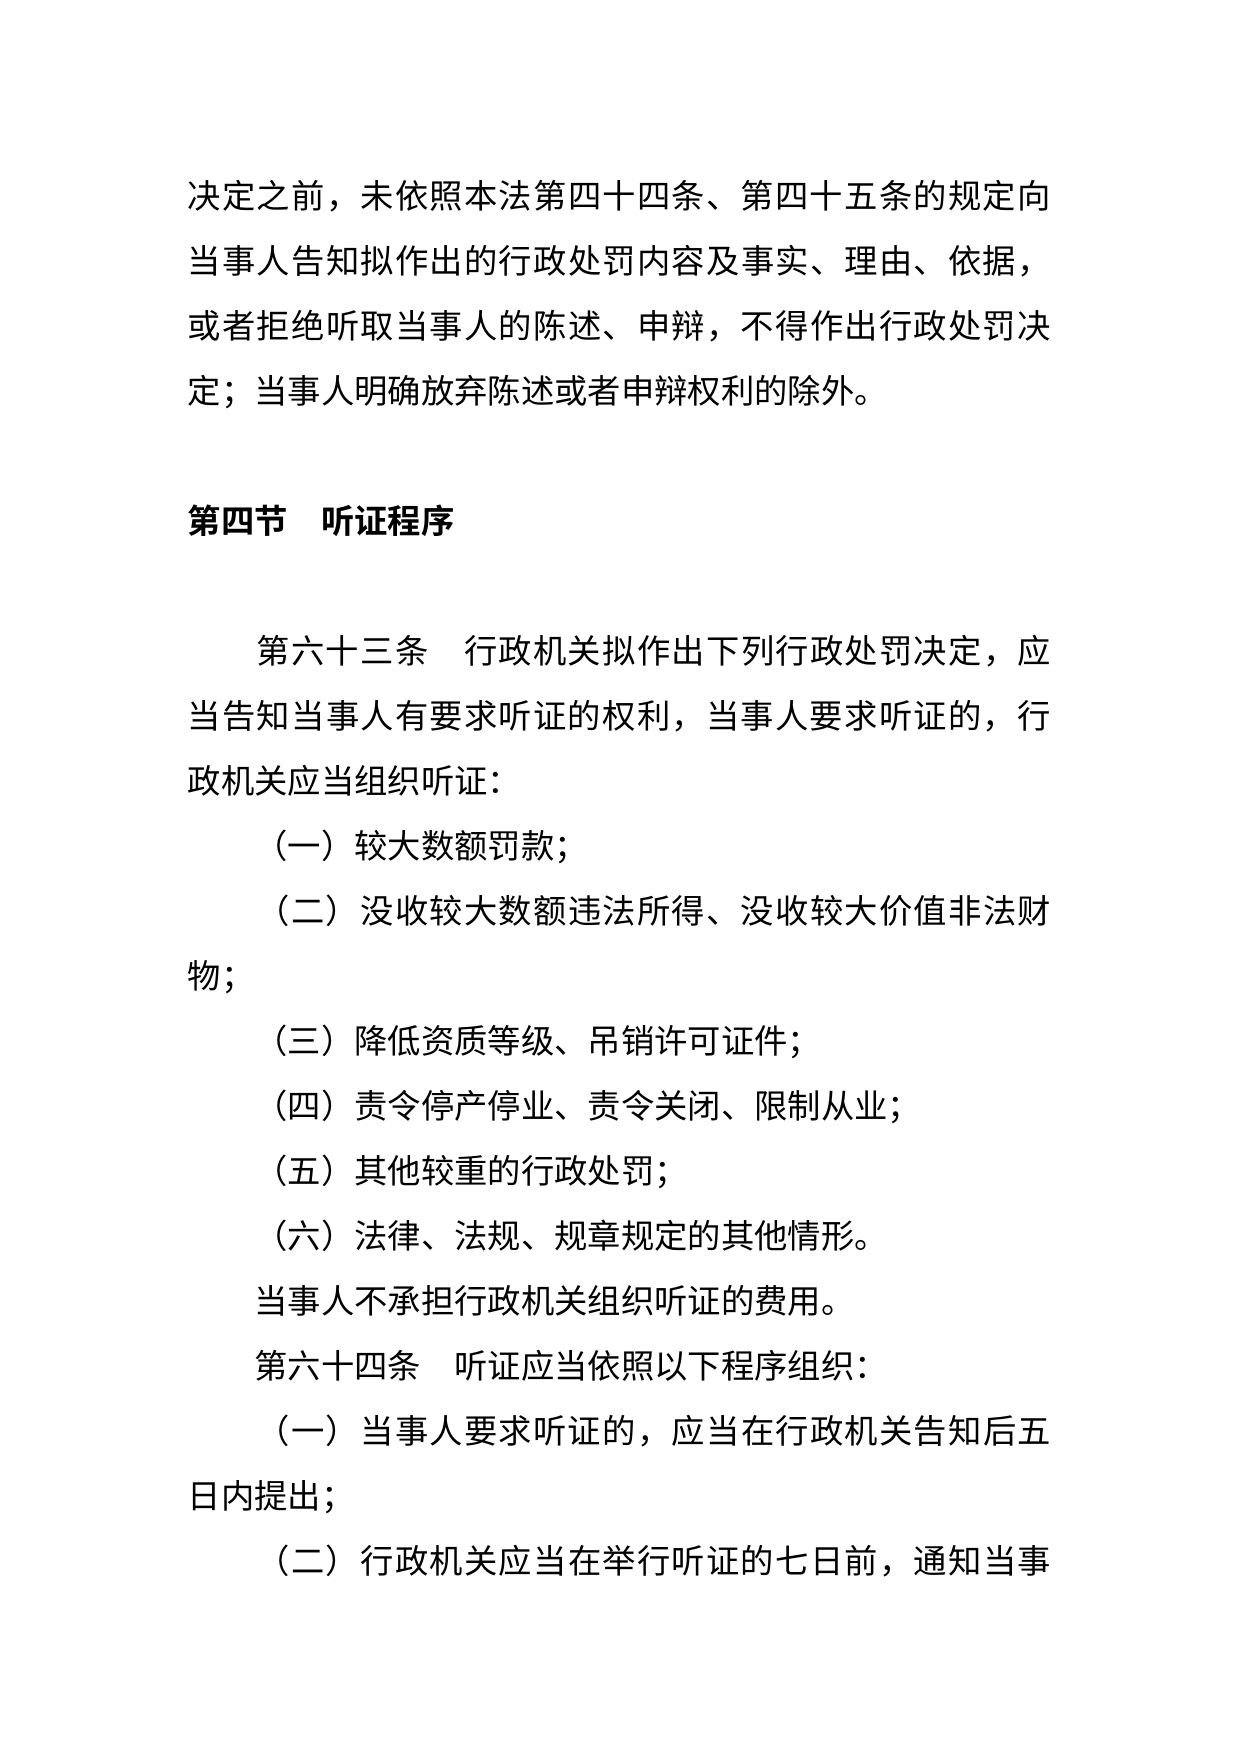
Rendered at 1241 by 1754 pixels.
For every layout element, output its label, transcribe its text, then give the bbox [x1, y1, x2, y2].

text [187, 1527, 1053, 1592]
text 第六十四条 听证应当依照以下程序组织： [187, 1332, 1053, 1397]
text （六）法律、法规、规章规定的其他情形。 [187, 1202, 1053, 1267]
text （一）当事人要求听证的，应当在行政机关告知后五日内提出； [187, 1397, 1053, 1527]
text 第四节 听证程序 [187, 487, 1053, 552]
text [187, 162, 1053, 422]
text （四）责令停产停业、责令关闭、限制从业； [187, 1072, 1053, 1137]
text （一）较大数额罚款； [187, 812, 1053, 877]
text 第六十三条 行政机关拟作出下列行政处罚决定，应当告知当事人有要求听证的权利，当事人要求听证的，行政机关应当组织听证： [187, 617, 1053, 812]
text 当事人不承担行政机关组织听证的费用。 [187, 1267, 1053, 1332]
text （二）没收较大数额违法所得、没收较大价值非法财物； [187, 877, 1053, 1007]
text （三）降低资质等级、吊销许可证件； [187, 1007, 1053, 1072]
text （五）其他较重的行政处罚； [187, 1137, 1053, 1202]
